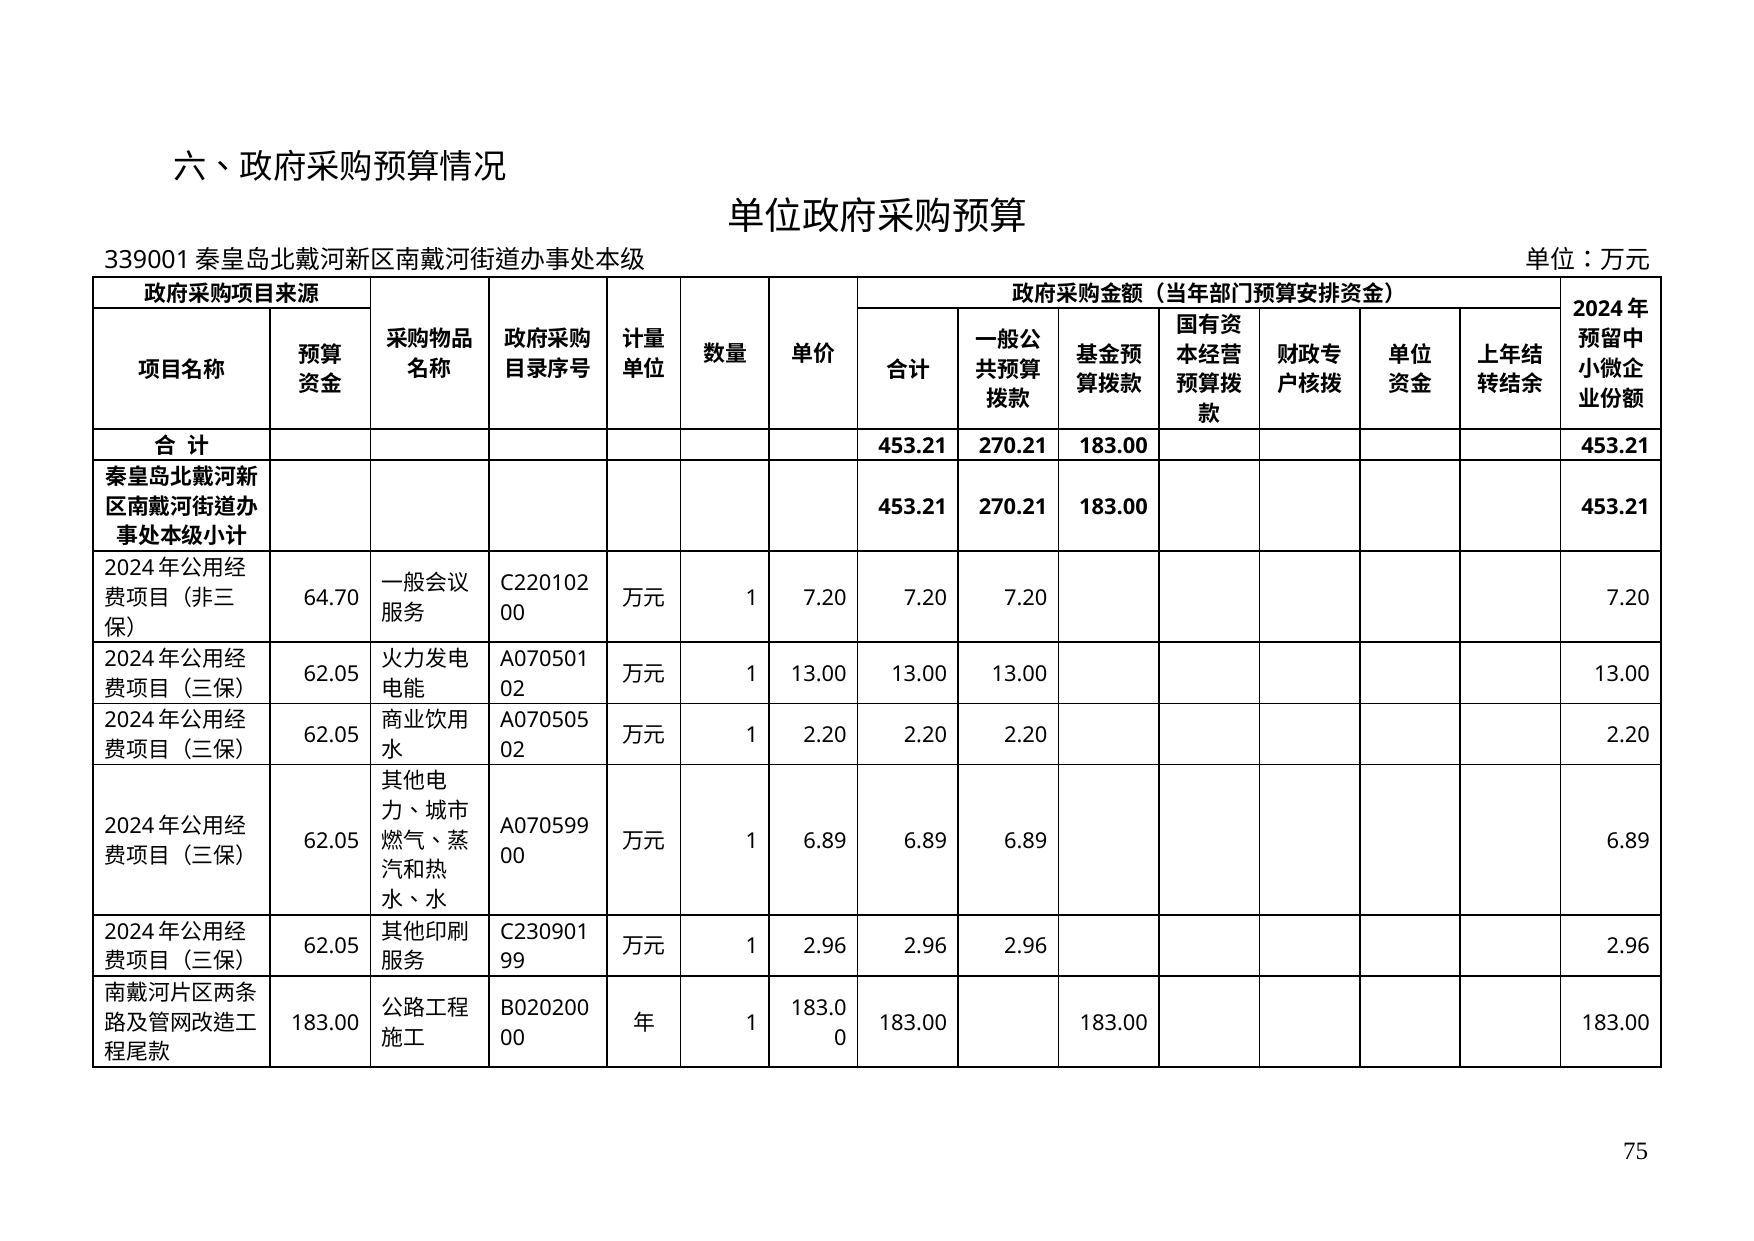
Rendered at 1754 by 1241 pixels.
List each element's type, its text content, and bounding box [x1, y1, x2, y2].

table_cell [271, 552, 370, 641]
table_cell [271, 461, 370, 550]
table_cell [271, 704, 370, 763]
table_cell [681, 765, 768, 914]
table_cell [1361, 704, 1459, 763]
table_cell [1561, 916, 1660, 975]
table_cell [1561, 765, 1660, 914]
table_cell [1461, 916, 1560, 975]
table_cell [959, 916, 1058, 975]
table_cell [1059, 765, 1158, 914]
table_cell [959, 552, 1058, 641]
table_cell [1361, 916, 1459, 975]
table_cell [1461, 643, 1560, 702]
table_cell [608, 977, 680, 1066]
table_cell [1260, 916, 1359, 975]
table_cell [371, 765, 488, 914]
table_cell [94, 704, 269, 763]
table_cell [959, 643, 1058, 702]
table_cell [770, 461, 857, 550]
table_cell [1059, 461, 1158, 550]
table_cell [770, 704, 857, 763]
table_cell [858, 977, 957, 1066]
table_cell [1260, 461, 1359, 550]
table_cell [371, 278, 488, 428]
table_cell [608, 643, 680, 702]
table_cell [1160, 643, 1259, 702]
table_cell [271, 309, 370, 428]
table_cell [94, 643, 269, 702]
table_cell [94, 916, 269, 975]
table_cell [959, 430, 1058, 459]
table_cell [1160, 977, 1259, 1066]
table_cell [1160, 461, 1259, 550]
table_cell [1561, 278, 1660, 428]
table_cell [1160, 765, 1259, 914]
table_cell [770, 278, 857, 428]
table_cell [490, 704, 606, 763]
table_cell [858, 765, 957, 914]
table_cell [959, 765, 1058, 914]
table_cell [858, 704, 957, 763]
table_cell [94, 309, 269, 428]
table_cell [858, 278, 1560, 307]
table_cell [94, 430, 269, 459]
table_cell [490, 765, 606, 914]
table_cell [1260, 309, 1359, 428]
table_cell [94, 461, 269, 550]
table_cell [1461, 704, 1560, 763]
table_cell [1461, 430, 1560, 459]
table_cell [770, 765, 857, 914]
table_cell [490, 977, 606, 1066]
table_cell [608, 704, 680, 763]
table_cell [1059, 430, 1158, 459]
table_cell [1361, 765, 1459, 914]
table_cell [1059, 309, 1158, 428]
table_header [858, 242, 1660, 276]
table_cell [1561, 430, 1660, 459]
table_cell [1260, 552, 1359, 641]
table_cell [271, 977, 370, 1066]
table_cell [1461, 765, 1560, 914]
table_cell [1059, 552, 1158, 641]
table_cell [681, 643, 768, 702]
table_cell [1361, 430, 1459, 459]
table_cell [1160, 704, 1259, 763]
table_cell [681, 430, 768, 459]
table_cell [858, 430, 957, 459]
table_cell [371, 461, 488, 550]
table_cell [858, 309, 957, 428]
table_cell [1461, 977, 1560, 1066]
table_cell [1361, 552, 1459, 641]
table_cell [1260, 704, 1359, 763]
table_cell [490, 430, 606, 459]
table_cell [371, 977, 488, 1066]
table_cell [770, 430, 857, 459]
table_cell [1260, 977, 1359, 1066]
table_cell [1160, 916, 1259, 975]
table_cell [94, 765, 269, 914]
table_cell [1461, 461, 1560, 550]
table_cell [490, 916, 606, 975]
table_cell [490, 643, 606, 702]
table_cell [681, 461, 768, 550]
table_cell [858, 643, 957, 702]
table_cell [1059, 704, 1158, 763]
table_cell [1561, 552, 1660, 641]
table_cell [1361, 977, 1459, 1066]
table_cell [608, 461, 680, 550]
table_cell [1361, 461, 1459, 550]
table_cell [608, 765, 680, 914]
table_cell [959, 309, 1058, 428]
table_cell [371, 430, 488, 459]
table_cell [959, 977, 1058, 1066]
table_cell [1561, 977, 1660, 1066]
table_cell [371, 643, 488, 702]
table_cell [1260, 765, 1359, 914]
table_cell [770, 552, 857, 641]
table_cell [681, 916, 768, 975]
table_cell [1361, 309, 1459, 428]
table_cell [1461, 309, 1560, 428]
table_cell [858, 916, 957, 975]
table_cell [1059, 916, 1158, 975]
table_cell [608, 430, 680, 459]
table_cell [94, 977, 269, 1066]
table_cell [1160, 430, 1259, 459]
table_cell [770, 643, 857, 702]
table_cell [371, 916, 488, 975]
text 六、政府采购预算情况 [106, 143, 1648, 188]
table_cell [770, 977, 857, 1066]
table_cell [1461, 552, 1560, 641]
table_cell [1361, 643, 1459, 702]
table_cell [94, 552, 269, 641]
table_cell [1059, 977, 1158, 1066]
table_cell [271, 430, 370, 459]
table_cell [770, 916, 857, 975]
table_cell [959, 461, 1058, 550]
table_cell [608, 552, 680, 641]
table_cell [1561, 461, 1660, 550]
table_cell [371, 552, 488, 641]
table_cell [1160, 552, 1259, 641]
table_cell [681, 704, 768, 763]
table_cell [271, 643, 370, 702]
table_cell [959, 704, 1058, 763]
text 单位政府采购预算 [106, 189, 1648, 240]
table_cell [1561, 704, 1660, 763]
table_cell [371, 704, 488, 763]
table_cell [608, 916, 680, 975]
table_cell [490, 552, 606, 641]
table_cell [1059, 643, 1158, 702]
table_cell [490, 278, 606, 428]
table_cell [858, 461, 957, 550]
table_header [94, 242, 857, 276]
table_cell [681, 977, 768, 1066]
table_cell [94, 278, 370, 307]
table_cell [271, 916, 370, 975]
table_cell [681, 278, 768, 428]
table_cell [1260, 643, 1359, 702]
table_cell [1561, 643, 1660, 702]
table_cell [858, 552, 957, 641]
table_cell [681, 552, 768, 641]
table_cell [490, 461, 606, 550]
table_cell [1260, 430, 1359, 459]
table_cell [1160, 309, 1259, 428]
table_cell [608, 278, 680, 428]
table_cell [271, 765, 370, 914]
